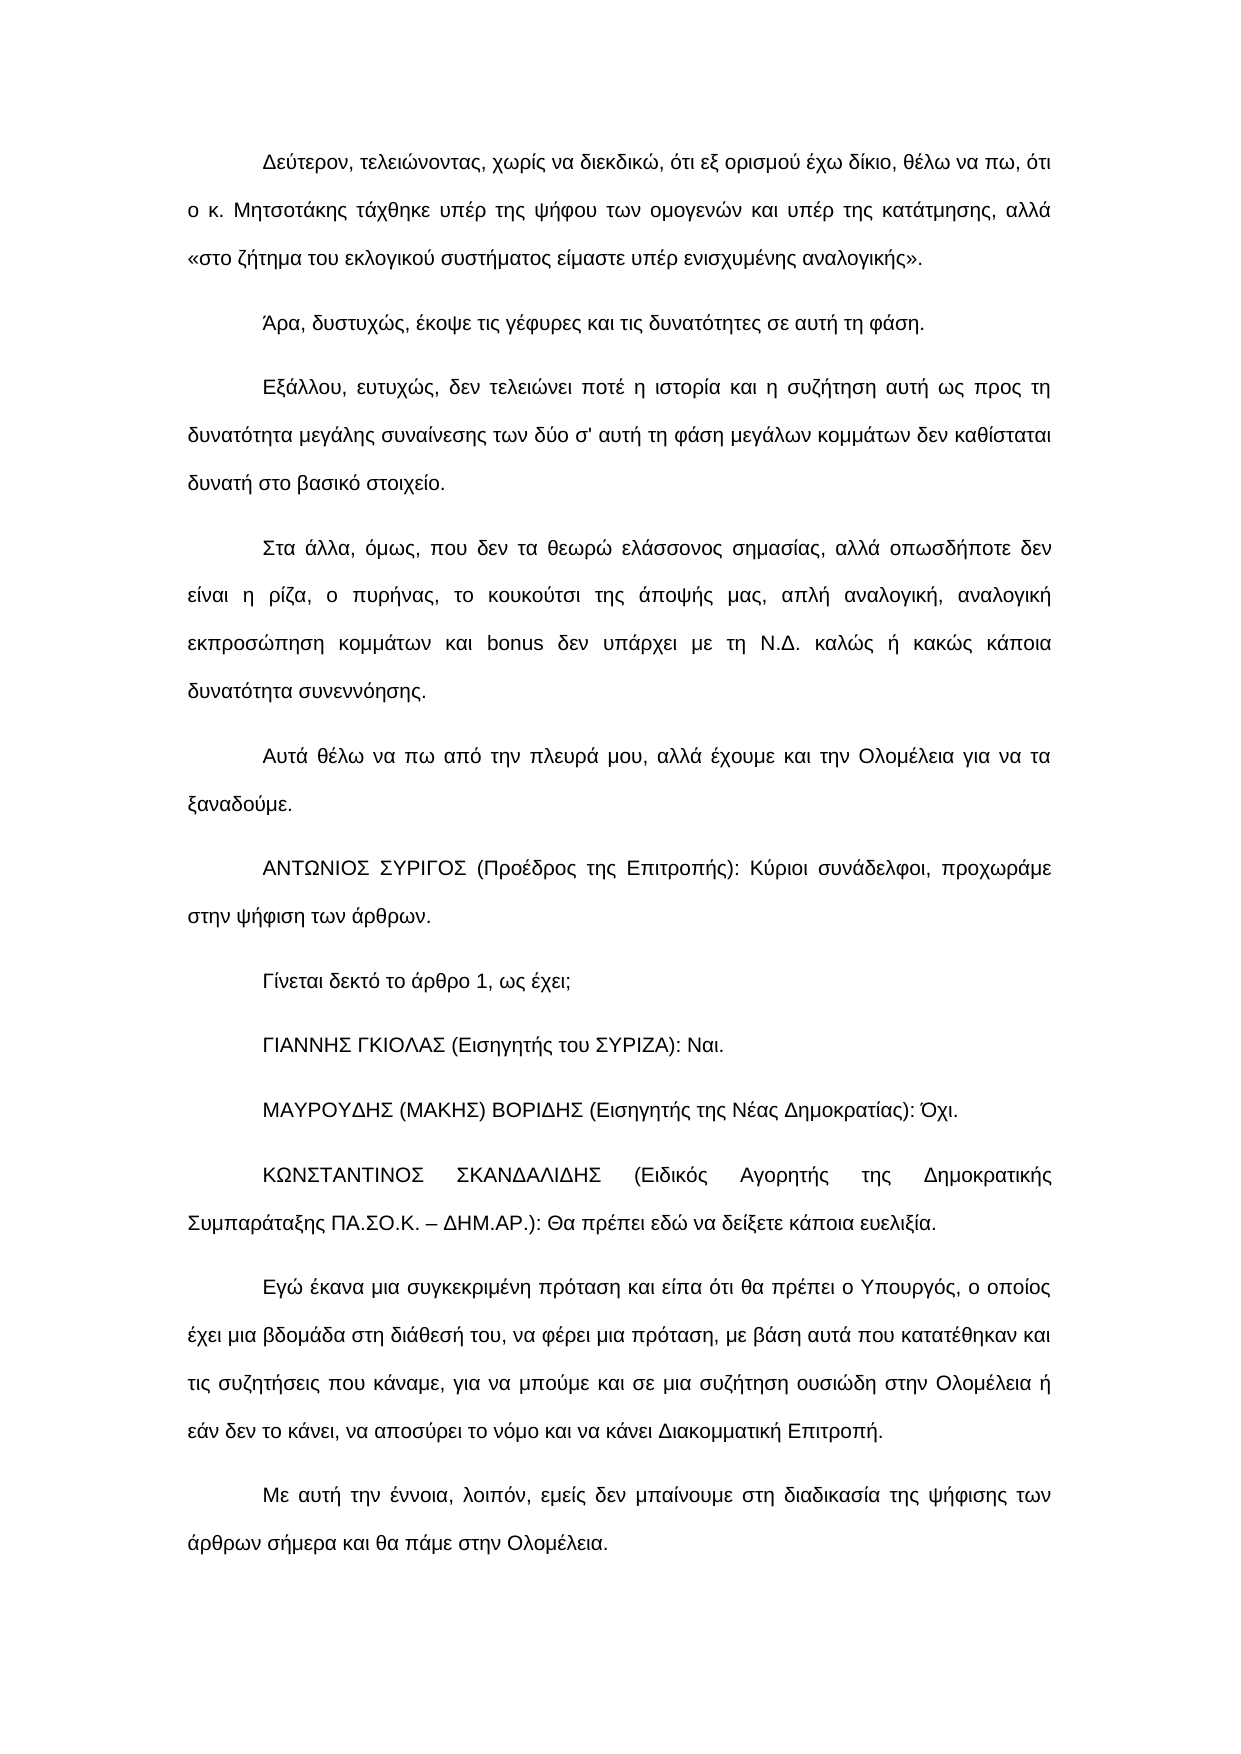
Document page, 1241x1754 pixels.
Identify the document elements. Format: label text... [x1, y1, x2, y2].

text Άρα, δυστυχώς, έκοψε τις γέφυρες και τις δυνατότητες σε αυτή τη φάση. [187, 310, 1053, 334]
text Δεύτερον, τελειώνοντας, χωρίς να διεκδικώ, ότι εξ ορισμού έχω δίκιο, θέλω να πω, ότι ο κ. Μητσοτάκης τάχθηκε υπέρ της ψήφου των ομογενών και υπέρ της κατάτμησης, αλλά «στο ζήτημα του εκλογικού συστήματος είμαστε υπέρ ενισχυμένης αναλογικής». [187, 150, 1053, 270]
text ΜΑΥΡΟΥΔΗΣ (ΜΑΚΗΣ) ΒΟΡΙΔΗΣ (Εισηγητής της Νέας Δημοκρατίας): Όχι. [187, 1098, 1053, 1122]
text Εγώ έκανα μια συγκεκριμένη πρόταση και είπα ότι θα πρέπει ο Υπουργός, ο οποίος έχει μια βδομάδα στη διάθεσή του, να φέρει μια πρόταση, με βάση αυτά που κατατέθηκαν και τις συζητήσεις που κάναμε, για να μπούμε και σε μια συζήτηση ουσιώδη στην Ολομέλεια ή εάν δεν το κάνει, να αποσύρει το νόμο και να κάνει Διακομματική Επιτροπή. [187, 1275, 1053, 1443]
text ΑΝΤΩΝΙΟΣ ΣΥΡΙΓΟΣ (Προέδρος της Επιτροπής): Κύριοι συνάδελφοι, προχωράμε στην ψήφιση των άρθρων. [187, 856, 1053, 928]
text Αυτά θέλω να πω από την πλευρά μου, αλλά έχουμε και την Ολομέλεια για να τα ξαναδούμε. [187, 744, 1053, 816]
text Εξάλλου, ευτυχώς, δεν τελειώνει ποτέ η ιστορία και η συζήτηση αυτή ως προς τη δυνατότητα μεγάλης συναίνεσης των δύο σ' αυτή τη φάση μεγάλων κομμάτων δεν καθίσταται δυνατή στο βασικό στοιχείο. [187, 375, 1053, 495]
text ΚΩΝΣΤΑΝΤΙΝΟΣ ΣΚΑΝΔΑΛΙΔΗΣ (Ειδικός Αγορητής της Δημοκρατικής Συμπαράταξης ΠΑ.ΣΟ.Κ. – ΔΗΜ.ΑΡ.): Θα πρέπει εδώ να δείξετε κάποια ευελιξία. [187, 1162, 1053, 1234]
text Στα άλλα, όμως, που δεν τα θεωρώ ελάσσονος σημασίας, αλλά οπωσδήποτε δεν είναι η ρίζα, ο πυρήνας, το κουκούτσι της άποψής μας, απλή αναλογική, αναλογική εκπροσώπηση κομμάτων και bonus δεν υπάρχει με τη Ν.Δ. καλώς ή κακώς κάποια δυνατότητα συνεννόησης. [187, 535, 1053, 703]
text Γίνεται δεκτό το άρθρο 1, ως έχει; [187, 969, 1053, 993]
text Με αυτή την έννοια, λοιπόν, εμείς δεν μπαίνουμε στη διαδικασία της ψήφισης των άρθρων σήμερα και θα πάμε στην Ολομέλεια. [187, 1483, 1053, 1555]
text ΓΙΑΝΝΗΣ ΓΚΙΟΛΑΣ (Εισηγητής του ΣΥΡΙΖΑ): Ναι. [187, 1033, 1053, 1057]
